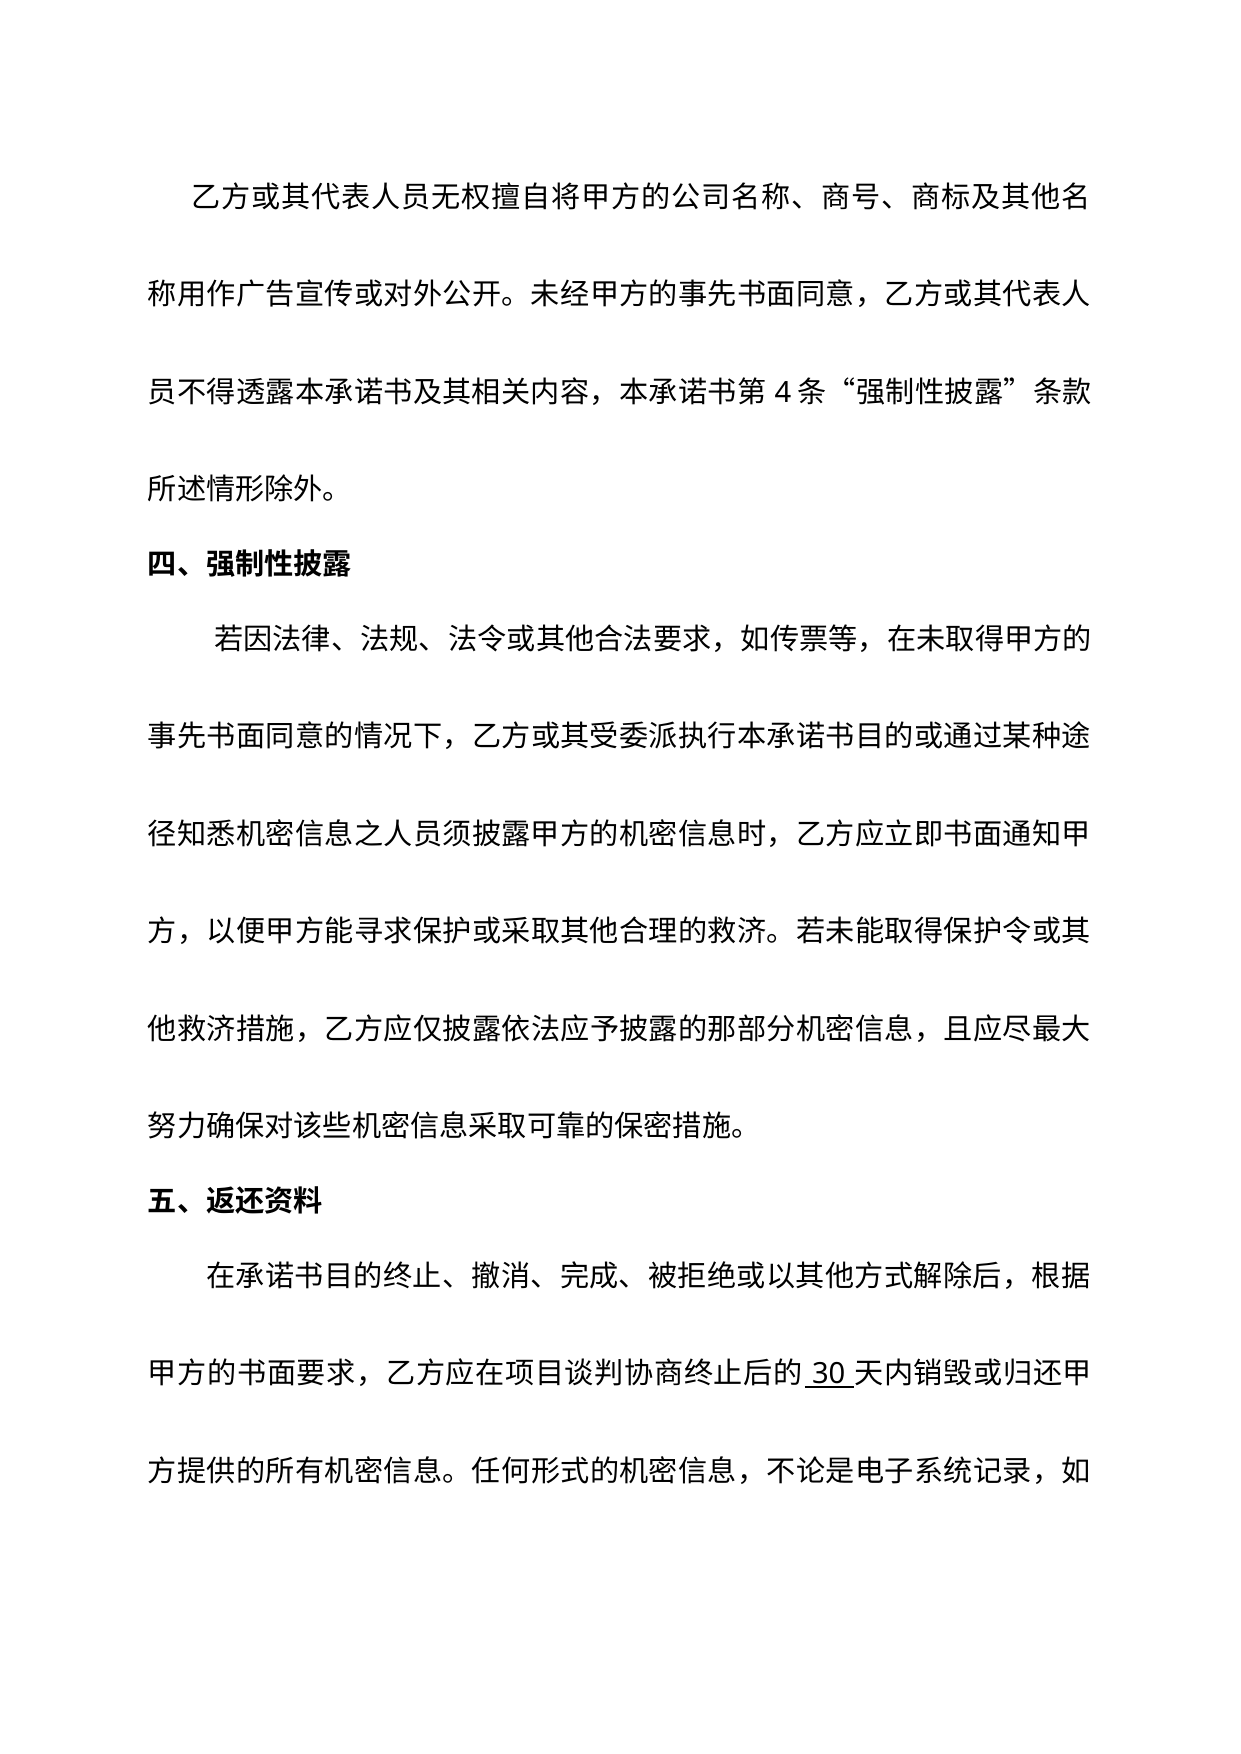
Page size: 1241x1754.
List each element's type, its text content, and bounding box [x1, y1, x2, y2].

text 若因法律、法规、法令或其他合法要求，如传票等，在未取得甲方的事先书面同意的情况下，乙方或其受委派执行本承诺书目的或通过某种途径知悉机密信息之人员须披露甲方的机密信息时，乙方应立即书面通知甲方，以便甲方能寻求保护或采取其他合理的救济。若未能取得保护令或其他救济措施，乙方应仅披露依法应予披露的那部分机密信息，且应尽最大努力确保对该些机密信息采取可靠的保密措施。 [148, 604, 1092, 1157]
text 乙方或其代表人员无权擅自将甲方的公司名称、商号、商标及其他名称用作广告宣传或对外公开。未经甲方的事先书面同意，乙方或其代表人员不得透露本承诺书及其相关内容，本承诺书第4条“强制性披露”条款所述情形除外。 [148, 162, 1092, 519]
text 四、强制性披露 [148, 541, 1092, 583]
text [148, 1241, 1092, 1501]
text 五、返还资料 [148, 1178, 1092, 1220]
